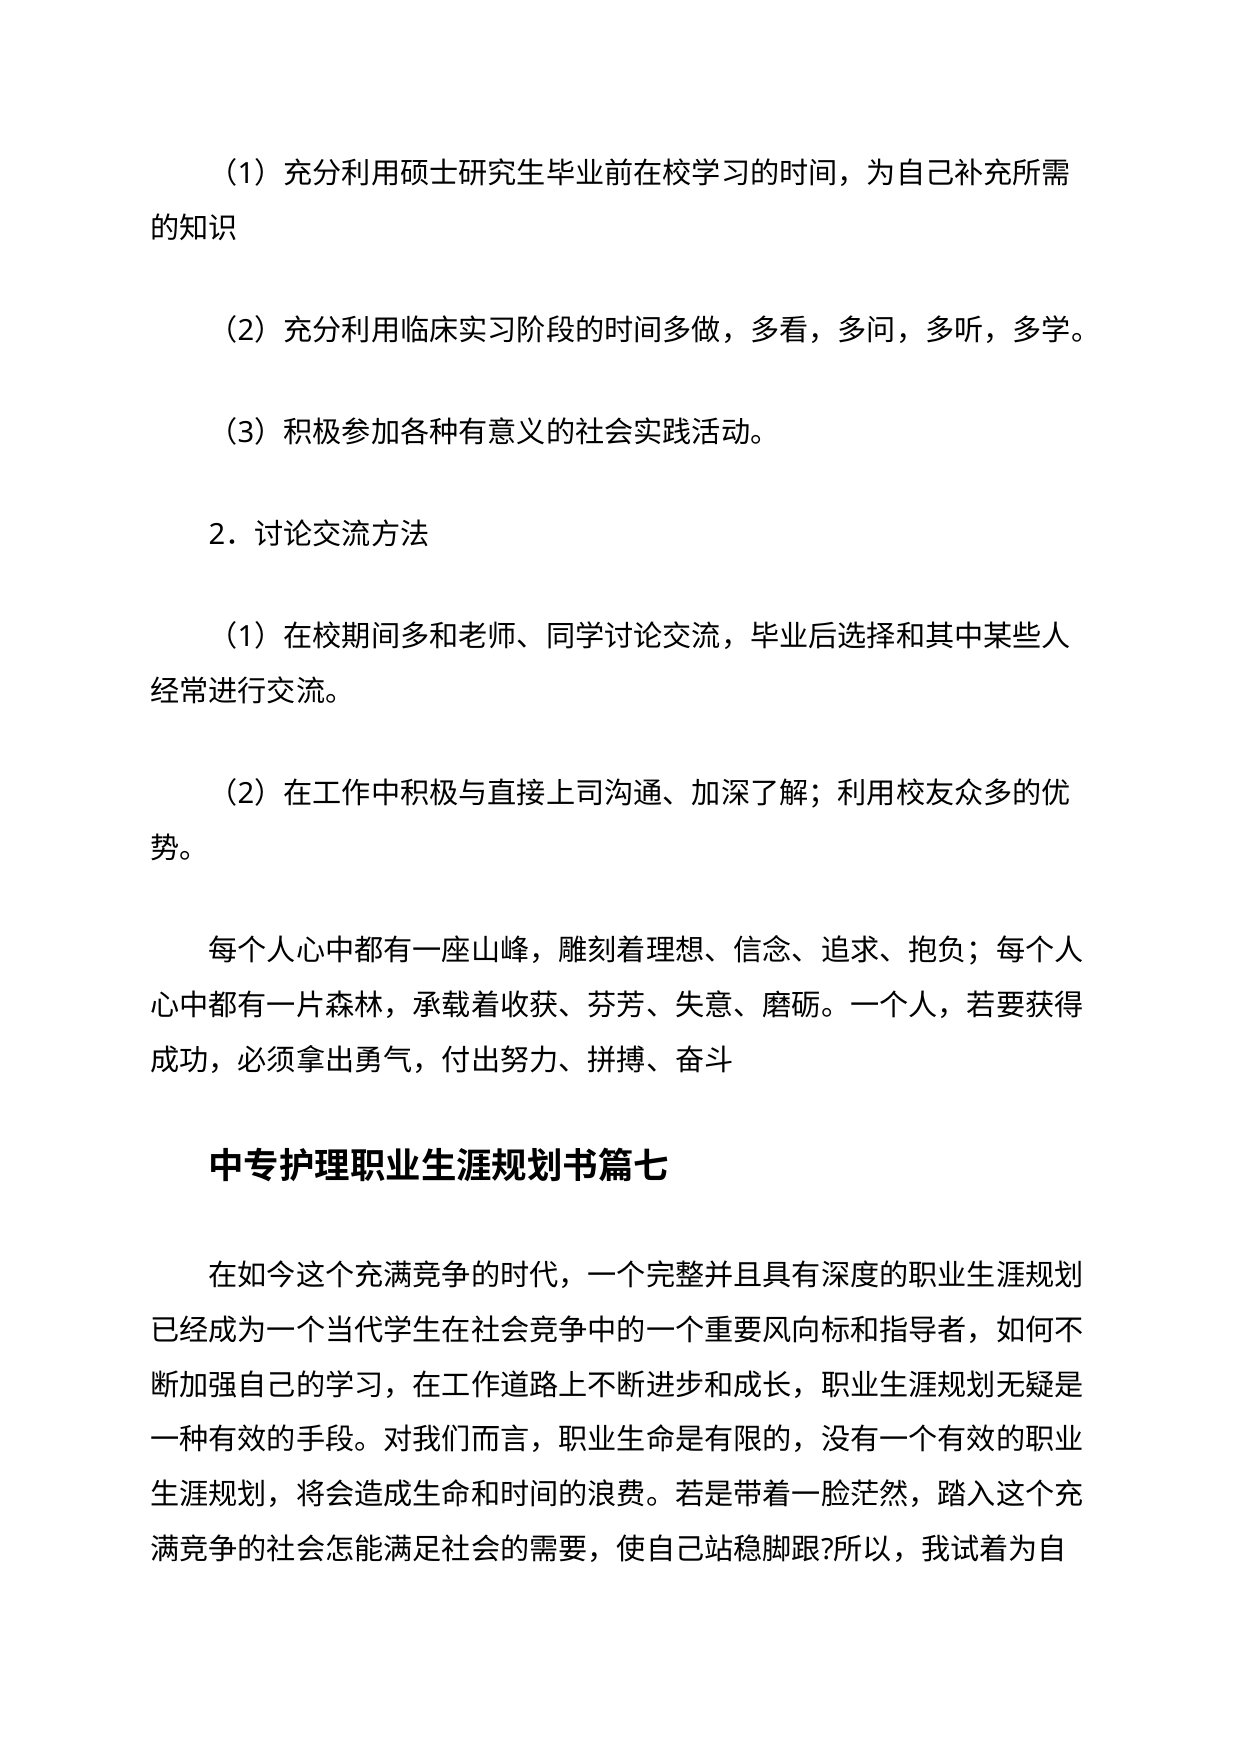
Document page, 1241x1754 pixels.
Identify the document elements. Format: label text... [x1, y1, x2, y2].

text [150, 1251, 1090, 1568]
text （1）在校期间多和老师、同学讨论交流，毕业后选择和其中某些人经常进行交流。 [150, 613, 1090, 710]
text 每个人心中都有一座山峰，雕刻着理想、信念、追求、抱负；每个人心中都有一片森林，承载着收获、芬芳、失意、磨砺。一个人，若要获得成功，必须拿出勇气，付出努力、拼搏、奋斗 [150, 926, 1090, 1078]
text （2）在工作中积极与直接上司沟通、加深了解；利用校友众多的优势。 [150, 769, 1090, 867]
text 2．讨论交流方法 [150, 511, 1090, 553]
text （3）积极参加各种有意义的社会实践活动。 [150, 409, 1090, 451]
text （1）充分利用硕士研究生毕业前在校学习的时间，为自己补充所需的知识 [150, 150, 1090, 247]
text （2）充分利用临床实习阶段的时间多做，多看，多问，多听，多学。 [150, 307, 1090, 349]
text 中专护理职业生涯规划书篇七 [150, 1138, 1090, 1189]
